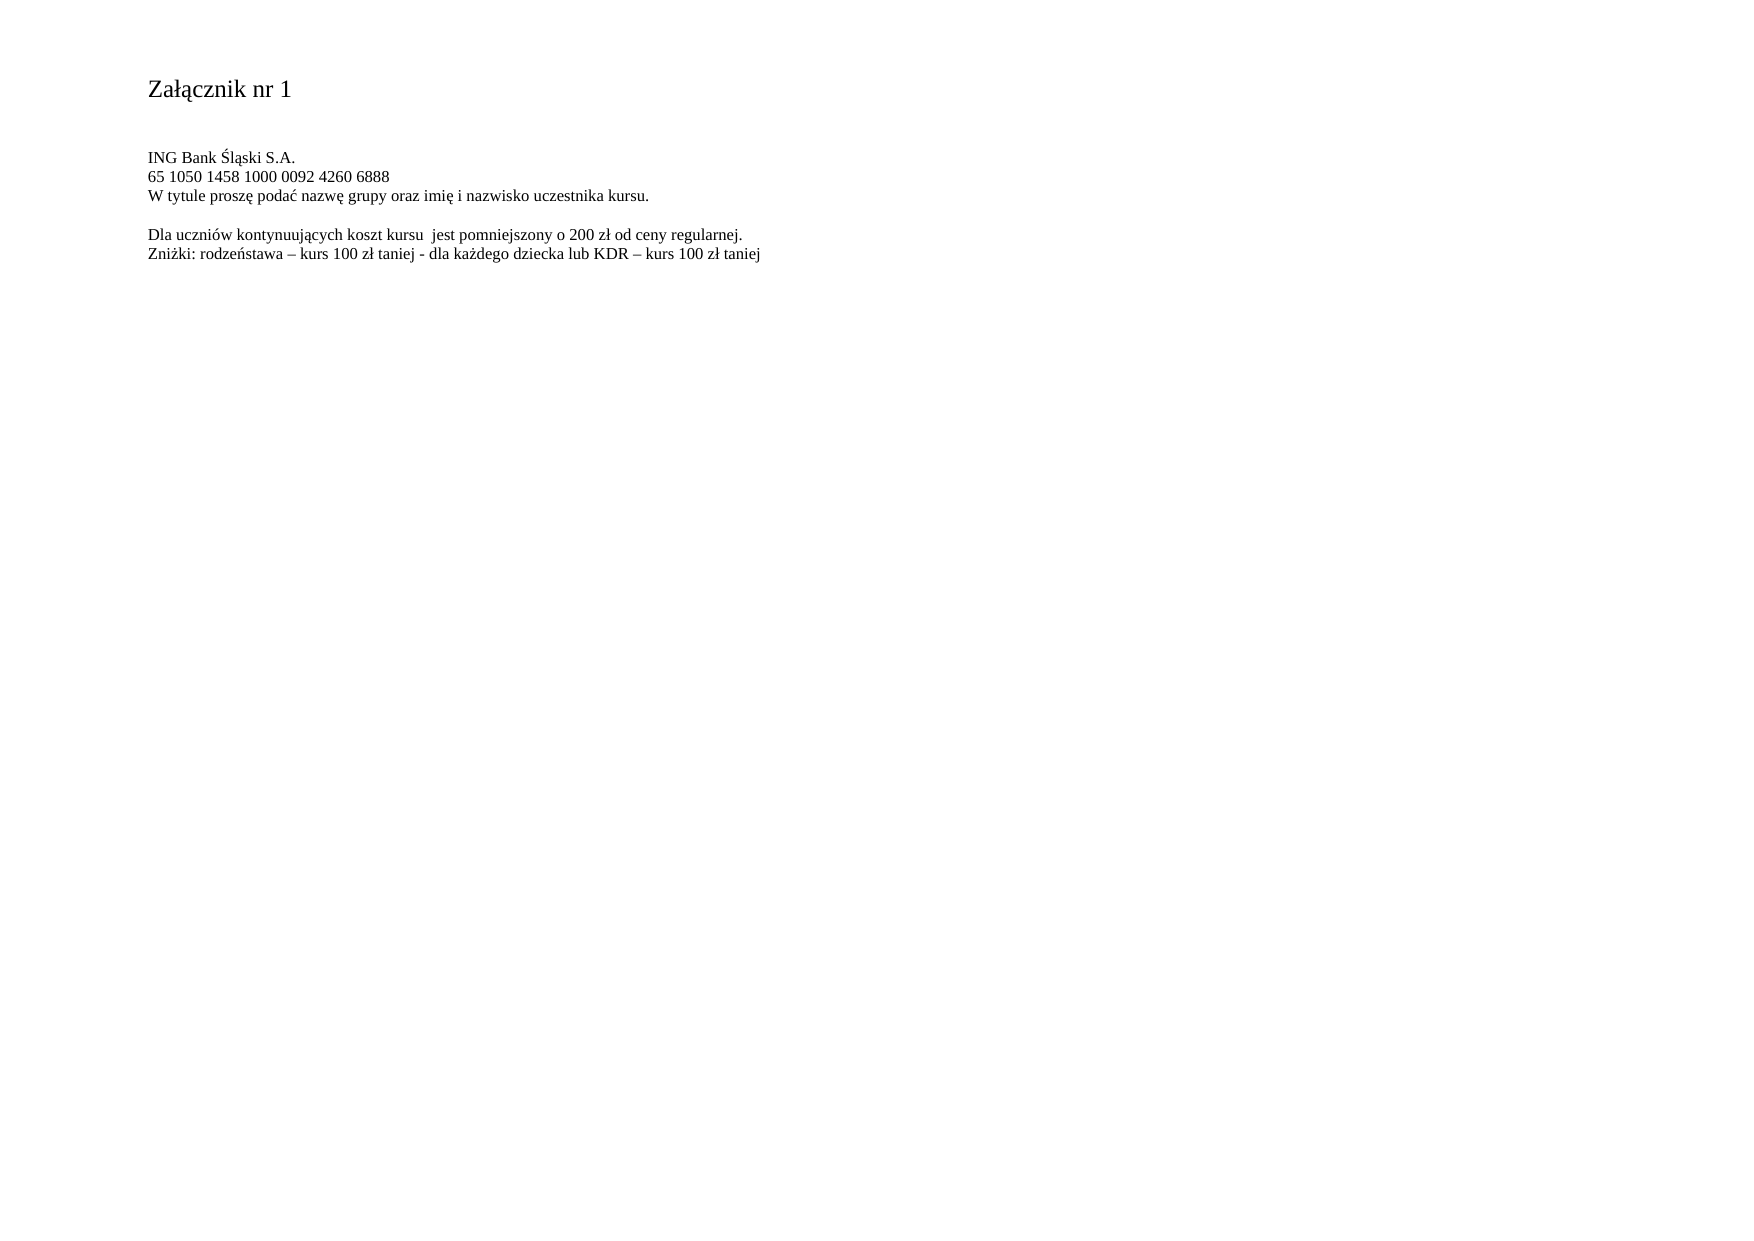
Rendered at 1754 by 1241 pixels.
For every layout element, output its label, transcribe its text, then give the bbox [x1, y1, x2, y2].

text W tytule proszę podać nazwę grupy oraz imię i nazwisko uczestnika kursu. [148, 186, 1606, 205]
text Zniżki: rodzeństawa – kurs 100 zł taniej - dla każdego dziecka lub KDR – kurs 100 zł taniej [148, 243, 1606, 263]
text ING Bank Śląski S.A. [148, 148, 1606, 167]
text Dla uczniów kontynuujących koszt kursu jest pomniejszony o 200 zł od ceny regularnej. [148, 224, 1606, 243]
text 65 1050 1458 1000 0092 4260 6888 [148, 167, 1606, 186]
